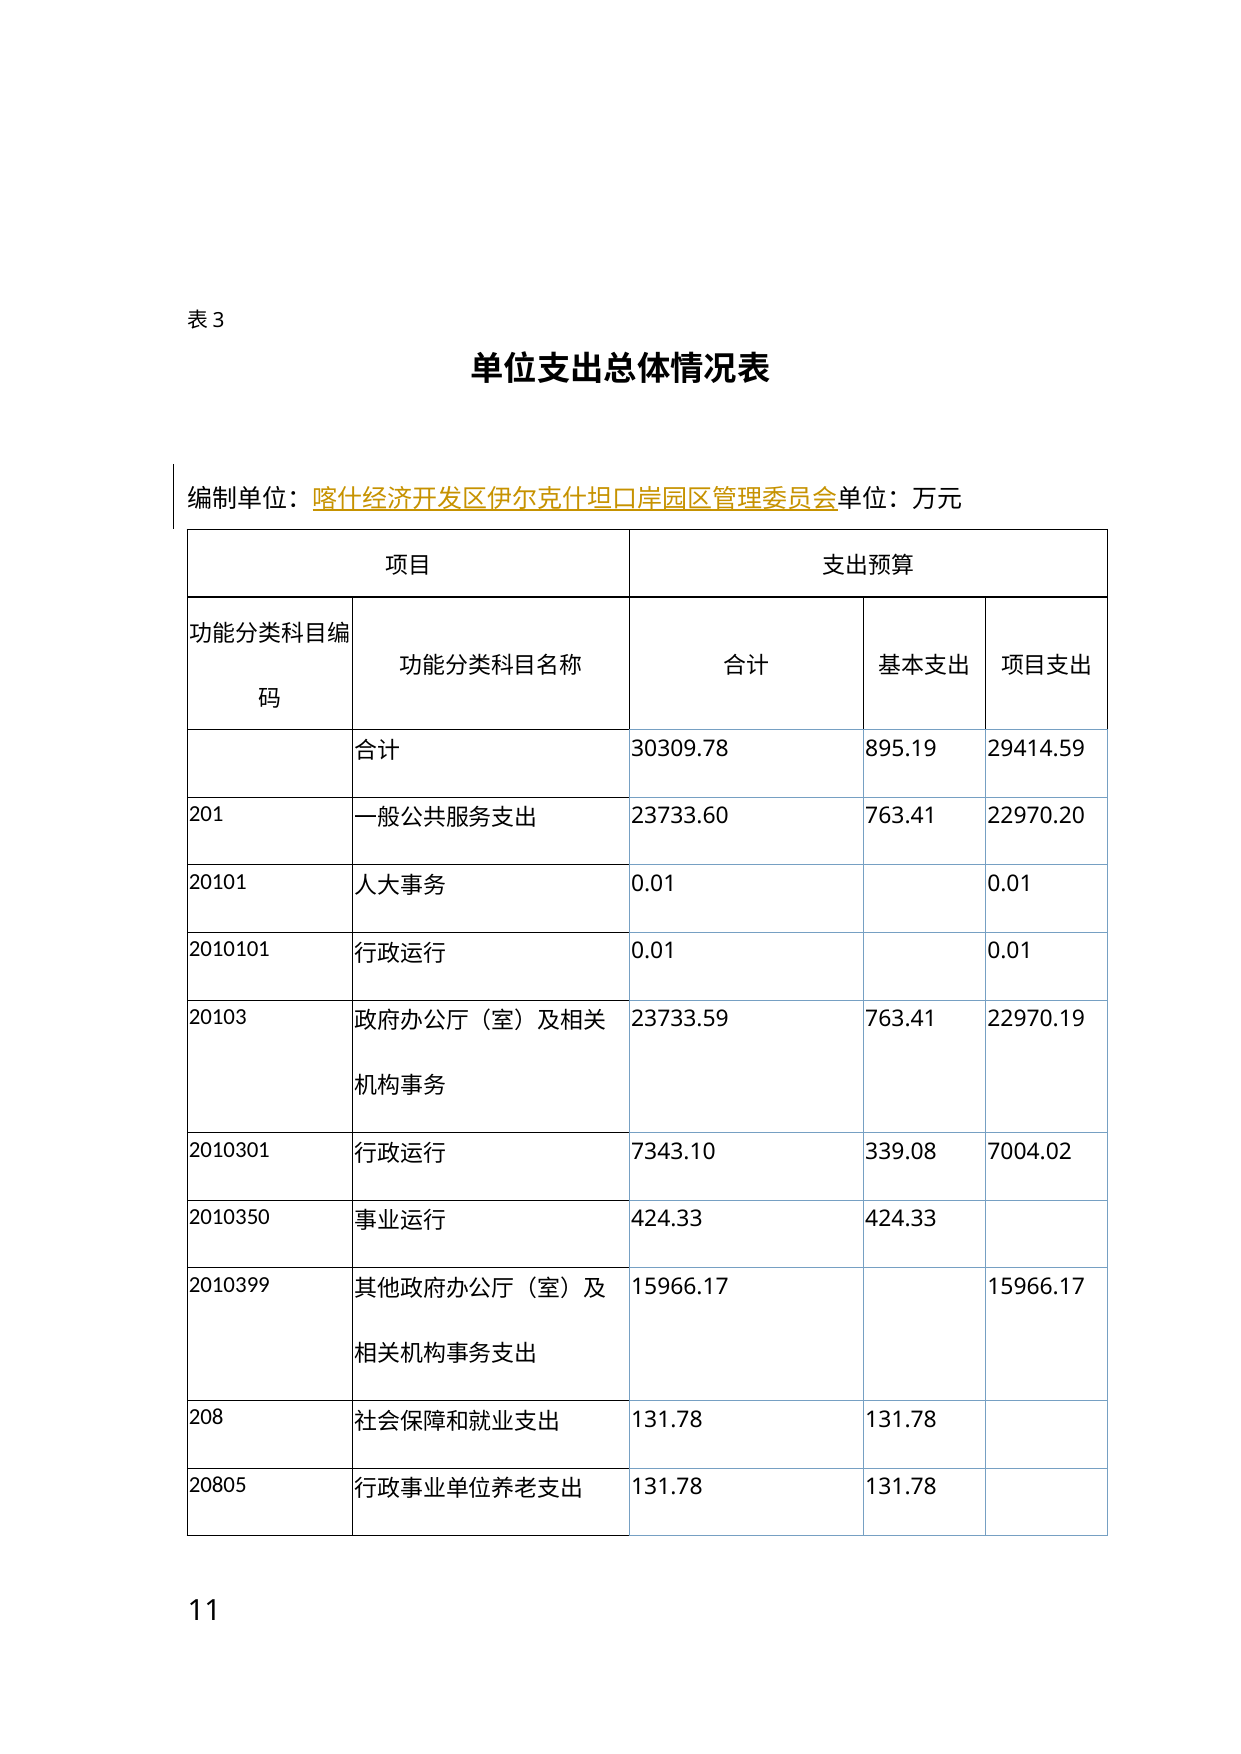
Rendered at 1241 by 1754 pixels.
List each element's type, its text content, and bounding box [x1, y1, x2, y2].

table_header 支出预算 [630, 530, 1107, 596]
table_cell 131.78 [630, 1469, 863, 1535]
text 单位支出总体情况表 [187, 334, 1053, 399]
table_cell 201 [188, 798, 352, 864]
table_cell 2010101 [188, 933, 352, 999]
table_cell [864, 865, 985, 932]
table_cell 0.01 [986, 865, 1107, 932]
table_cell 20103 [188, 1001, 352, 1132]
table_cell 15966.17 [630, 1268, 863, 1400]
table_cell [864, 933, 985, 999]
table_cell 20101 [188, 865, 352, 932]
table_cell 0.01 [630, 933, 863, 999]
table_cell 2010301 [188, 1133, 352, 1200]
table_cell [188, 730, 352, 797]
table_cell 其他政府办公厅（室）及相关机构事务支出 [353, 1268, 629, 1400]
table_cell 208 [188, 1401, 352, 1467]
table_cell 7004.02 [986, 1133, 1107, 1200]
table_header 项目 [188, 530, 629, 596]
table_cell 424.33 [630, 1201, 863, 1267]
table_cell 30309.78 [630, 730, 863, 797]
table_cell 895.19 [864, 730, 985, 797]
table_cell [864, 1268, 985, 1400]
table_cell [986, 1401, 1107, 1467]
table_cell 行政运行 [353, 933, 629, 999]
table_cell 2010399 [188, 1268, 352, 1400]
table_cell 763.41 [864, 1001, 985, 1132]
table_cell 339.08 [864, 1133, 985, 1200]
table_cell 人大事务 [353, 865, 629, 932]
table_cell 行政事业单位养老支出 [353, 1469, 629, 1535]
table_cell 合计 [630, 598, 863, 729]
table_cell 22970.20 [986, 798, 1107, 864]
text 表3 [187, 301, 1053, 334]
table_cell 政府办公厅（室）及相关机构事务 [353, 1001, 629, 1132]
table_cell 事业运行 [353, 1201, 629, 1267]
table_cell [986, 1469, 1107, 1535]
table_cell 131.78 [630, 1401, 863, 1467]
table_cell 基本支出 [864, 598, 985, 729]
table_cell 一般公共服务支出 [353, 798, 629, 864]
table_cell 2010350 [188, 1201, 352, 1267]
table_cell 131.78 [864, 1469, 985, 1535]
table_cell 功能分类科目编码 [188, 598, 352, 729]
table_cell 行政运行 [353, 1133, 629, 1200]
table_cell 7343.10 [630, 1133, 863, 1200]
table_cell 763.41 [864, 798, 985, 864]
table_cell 合计 [353, 730, 629, 797]
table_cell 29414.59 [986, 730, 1107, 797]
table_cell 23733.59 [630, 1001, 863, 1132]
table_cell 131.78 [864, 1401, 985, 1467]
table_cell 23733.60 [630, 798, 863, 864]
table_cell 项目支出 [986, 598, 1107, 729]
table_cell 0.01 [986, 933, 1107, 999]
table_cell 功能分类科目名称 [353, 598, 629, 729]
table_cell 社会保障和就业支出 [353, 1401, 629, 1467]
text 编制单位：单位：万元 [187, 464, 1053, 529]
table_cell [986, 1201, 1107, 1267]
table_cell 15966.17 [986, 1268, 1107, 1400]
table_cell 22970.19 [986, 1001, 1107, 1132]
table_cell 424.33 [864, 1201, 985, 1267]
table_cell 20805 [188, 1469, 352, 1535]
table_cell 0.01 [630, 865, 863, 932]
